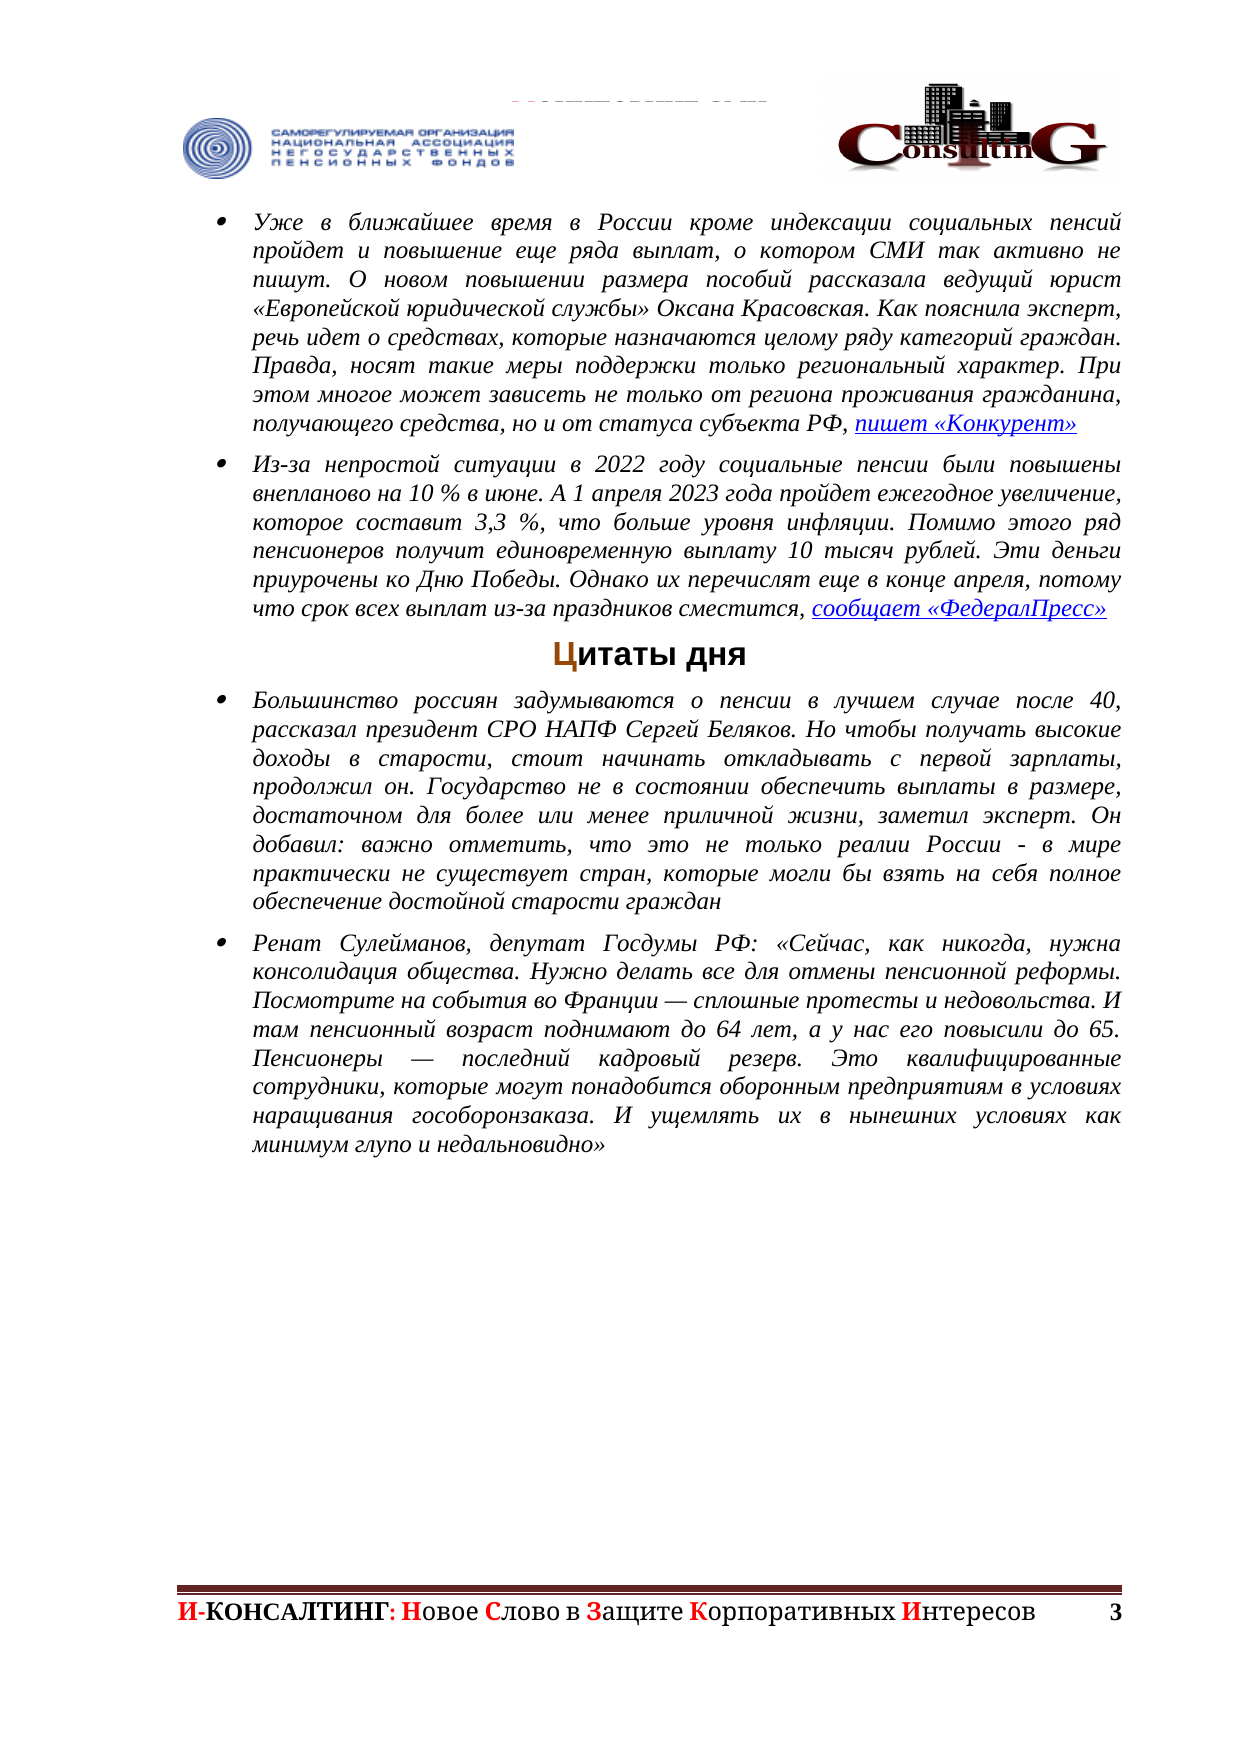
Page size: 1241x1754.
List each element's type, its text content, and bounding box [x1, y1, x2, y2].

picture [821, 73, 1122, 179]
list Уже в ближайшее время в России кроме индексации социальных пенсий пройдет и повышение еще ряда выплат, о котором СМИ так активно не пишут. О новом повышении размера пособий рассказала ведущий юрист «Европейской юридической службы» Оксана Красовская. Как пояснила эксперт, речь идет о средствах, которые назначаются целому ряду категорий граждан. Правда, носят такие меры поддержки только региональный характер. При этом многое может зависеть не только от региона проживания гражданина, получающего средства, но и от статуса субъекта РФ, пишет «Конкурент» [215, 207, 1122, 437]
list Ренат Сулейманов, депутат Госдумы РФ: «Сейчас, как никогда, нужна консолидация общества. Нужно делать все для отмены пенсионной реформы. Посмотрите на события во Франции — сплошные протесты и недовольства. И там пенсионный возраст поднимают до 64 лет, а у нас его повысили до 65. Пенсионеры — последний кадровый резерв. Это квалифицированные сотрудники, которые могут понадобится оборонным предприятиям в условиях наращивания гособоронзаказа. И ущемлять их в нынешних условиях как минимум глупо и недальновидно» [215, 928, 1122, 1158]
text Цитаты дня [177, 634, 1122, 673]
picture [183, 118, 514, 179]
list Большинство россиян задумываются о пенсии в лучшем случае после 40, рассказал президент СРО НАПФ Сергей Беляков. Но чтобы получать высокие доходы в старости, стоит начинать откладывать с первой зарплаты, продолжил он. Государство не в состоянии обеспечить выплаты в размере, достаточном для более или менее приличной жизни, заметил эксперт. Он добавил: важно отметить, что это не только реалии России - в мире практически не существует стран, которые могли бы взять на себя полное обеспечение достойной старости граждан [215, 685, 1122, 915]
list Из-за непростой ситуации в 2022 году социальные пенсии были повышены внепланово на 10 % в июне. А 1 апреля 2023 года пройдет ежегодное увеличение, которое составит 3,3 %, что больше уровня инфляции. Помимо этого ряд пенсионеров получит единовременную выплату 10 тысяч рублей. Эти деньги приурочены ко Дню Победы. Однако их перечислят еще в конце апреля, потому что срок всех выплат из-за праздников сместится, сообщает «ФедералПресс» [215, 449, 1122, 622]
